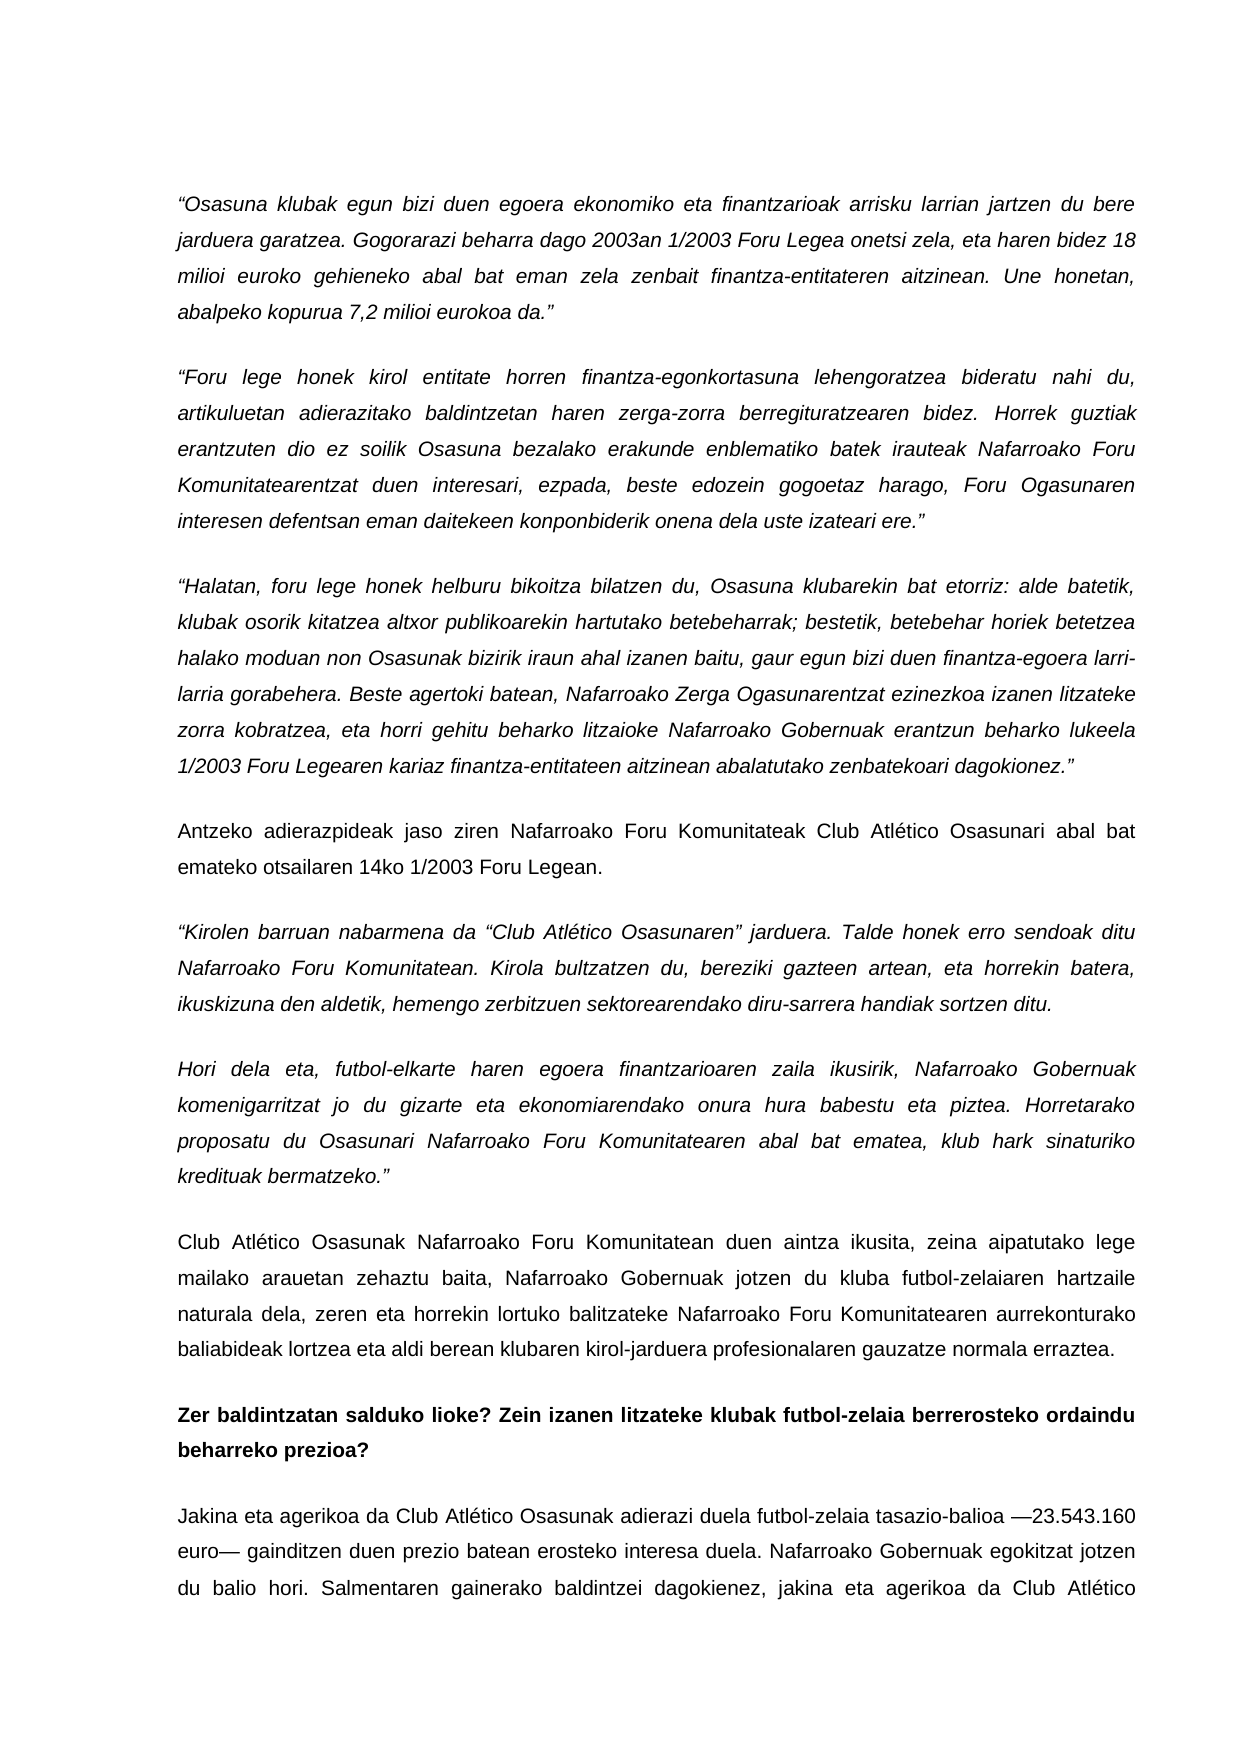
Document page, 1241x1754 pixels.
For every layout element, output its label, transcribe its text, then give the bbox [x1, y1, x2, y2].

text Antzeko adierazpideak jaso ziren Nafarroako Foru Komunitateak Club Atlético Osasunari abal bat emateko otsailaren 14ko 1/2003 Foru Legean. [177, 818, 1137, 878]
text “Osasuna klubak egun bizi duen egoera ekonomiko eta finantzarioak arrisku larrian jartzen du bere jarduera garatzea. Gogorarazi beharra dago 2003an 1/2003 Foru Legea onetsi zela, eta haren bidez 18 milioi euroko gehieneko abal bat eman zela zenbait finantza-entitateren aitzinean. Une honetan, abalpeko kopurua 7,2 milioi eurokoa da.” [177, 192, 1137, 324]
text Hori dela eta, futbol-elkarte haren egoera finantzarioaren zaila ikusirik, Nafarroako Gobernuak komenigarritzat jo du gizarte eta ekonomiarendako onura hura babestu eta piztea. Horretarako proposatu du Osasunari Nafarroako Foru Komunitatearen abal bat ematea, klub hark sinaturiko kredituak bermatzeko.” [177, 1057, 1137, 1188]
text “Kirolen barruan nabarmena da “Club Atlético Osasunaren” jarduera. Talde honek erro sendoak ditu Nafarroako Foru Komunitatean. Kirola bultzatzen du, bereziki gazteen artean, eta horrekin batera, ikuskizuna den aldetik, hemengo zerbitzuen sektorearendako diru-sarrera handiak sortzen ditu. [177, 919, 1137, 1015]
text Club Atlético Osasunak Nafarroako Foru Komunitatean duen aintza ikusita, zeina aipatutako lege mailako arauetan zehaztu baita, Nafarroako Gobernuak jotzen du kluba futbol-zelaiaren hartzaile naturala dela, zeren eta horrekin lortuko balitzateke Nafarroako Foru Komunitatearen aurrekonturako baliabideak lortzea eta aldi berean klubaren kirol-jarduera profesionalaren gauzatze normala erraztea. [177, 1229, 1137, 1361]
text “Foru lege honek kirol entitate horren finantza-egonkortasuna lehengoratzea bideratu nahi du, artikuluetan adierazitako baldintzetan haren zerga-zorra berregituratzearen bidez. Horrek guztiak erantzuten dio ez soilik Osasuna bezalako erakunde enblematiko batek irauteak Nafarroako Foru Komunitatearentzat duen interesari, ezpada, beste edozein gogoetaz harago, Foru Ogasunaren interesen defentsan eman daitekeen konponbiderik onena dela uste izateari ere.” [177, 365, 1137, 533]
text “Halatan, foru lege honek helburu bikoitza bilatzen du, Osasuna klubarekin bat etorriz: alde batetik, klubak osorik kitatzea altxor publikoarekin hartutako betebeharrak; bestetik, betebehar horiek betetzea halako moduan non Osasunak bizirik iraun ahal izanen baitu, gaur egun bizi duen finantza-egoera larri-larria gorabehera. Beste agertoki batean, Nafarroako Zerga Ogasunarentzat ezinezkoa izanen litzateke zorra kobratzea, eta horri gehitu beharko litzaioke Nafarroako Gobernuak erantzun beharko lukeela 1/2003 Foru Legearen kariaz finantza-entitateen aitzinean abalatutako zenbatekoari dagokionez.” [177, 574, 1137, 777]
text Zer baldintzatan salduko lioke? Zein izanen litzateke klubak futbol-zelaia berrerosteko ordaindu beharreko prezioa? [177, 1402, 1137, 1462]
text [177, 1503, 1137, 1599]
